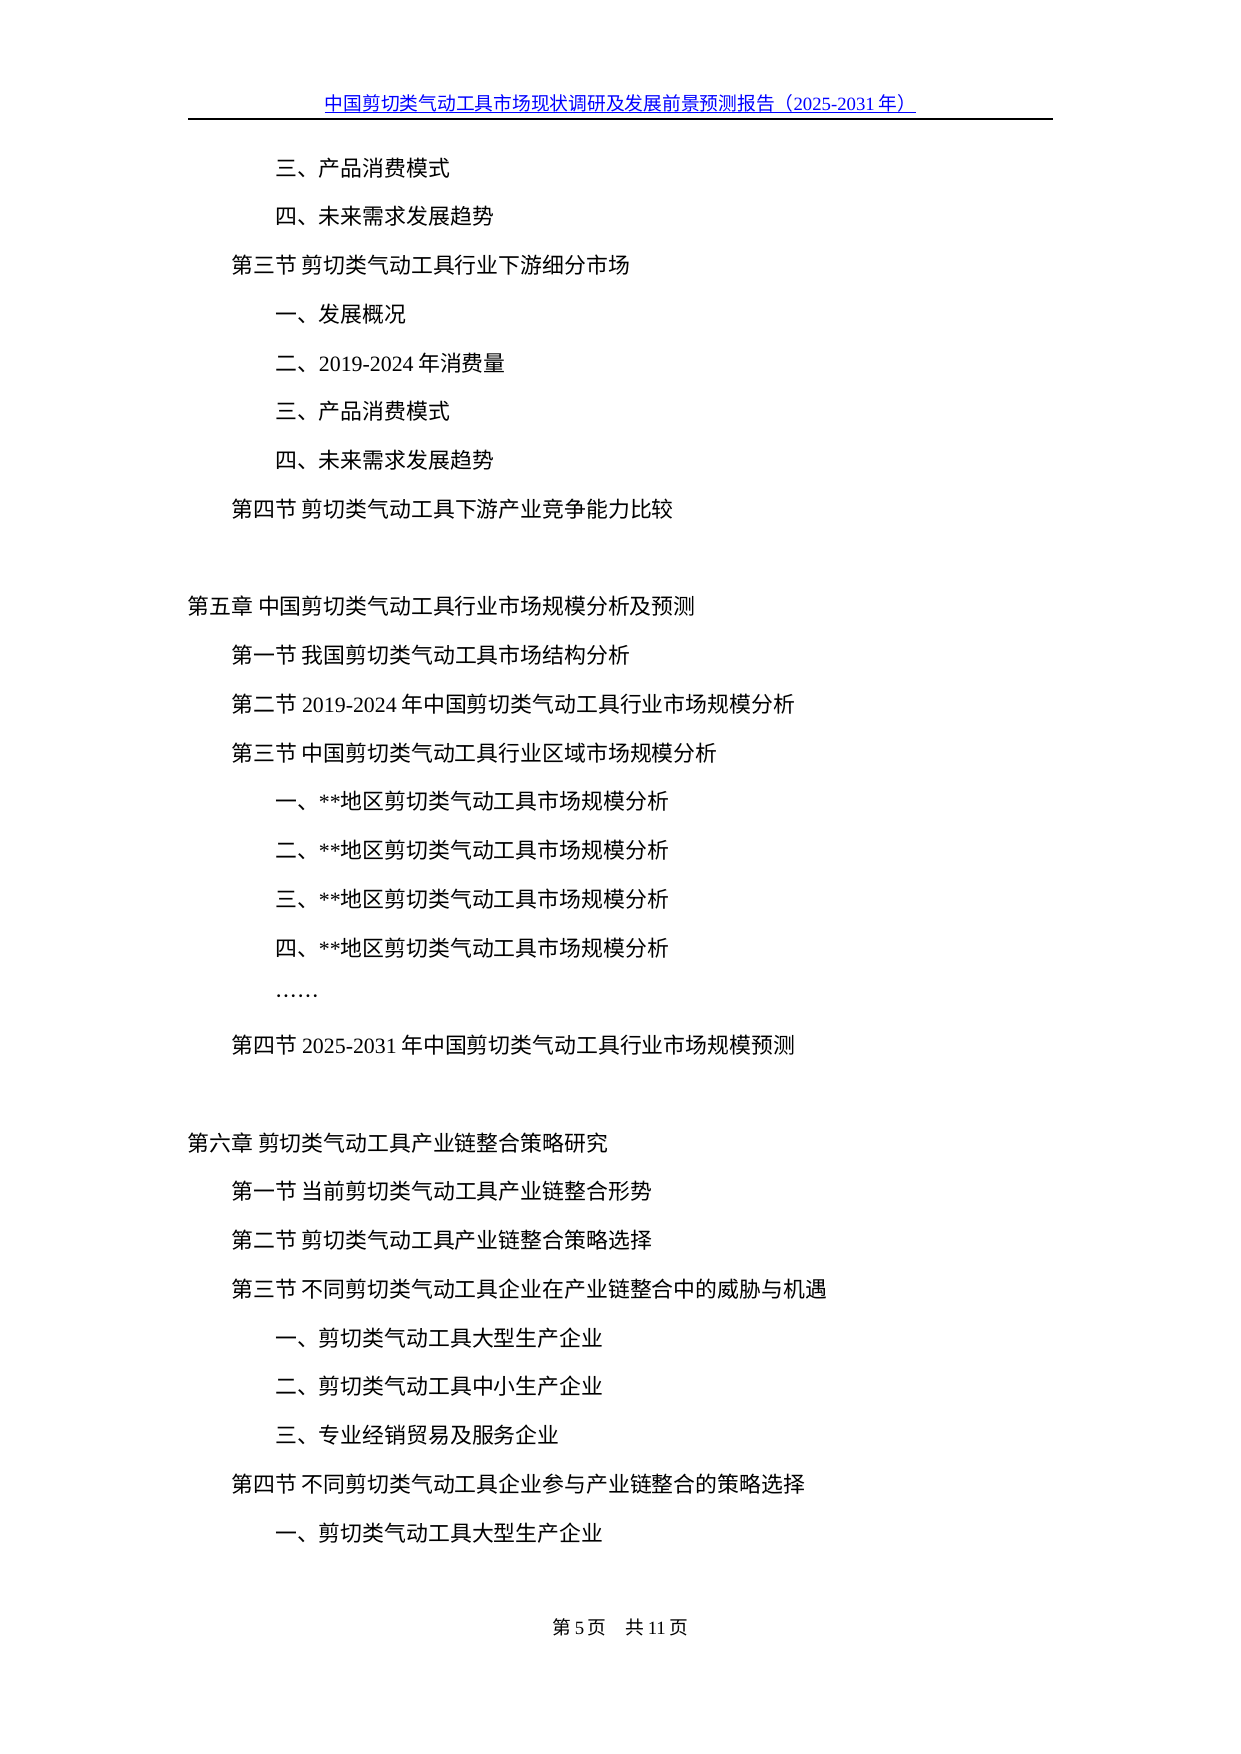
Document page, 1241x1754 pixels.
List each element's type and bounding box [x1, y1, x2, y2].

text [187, 150, 1053, 1548]
